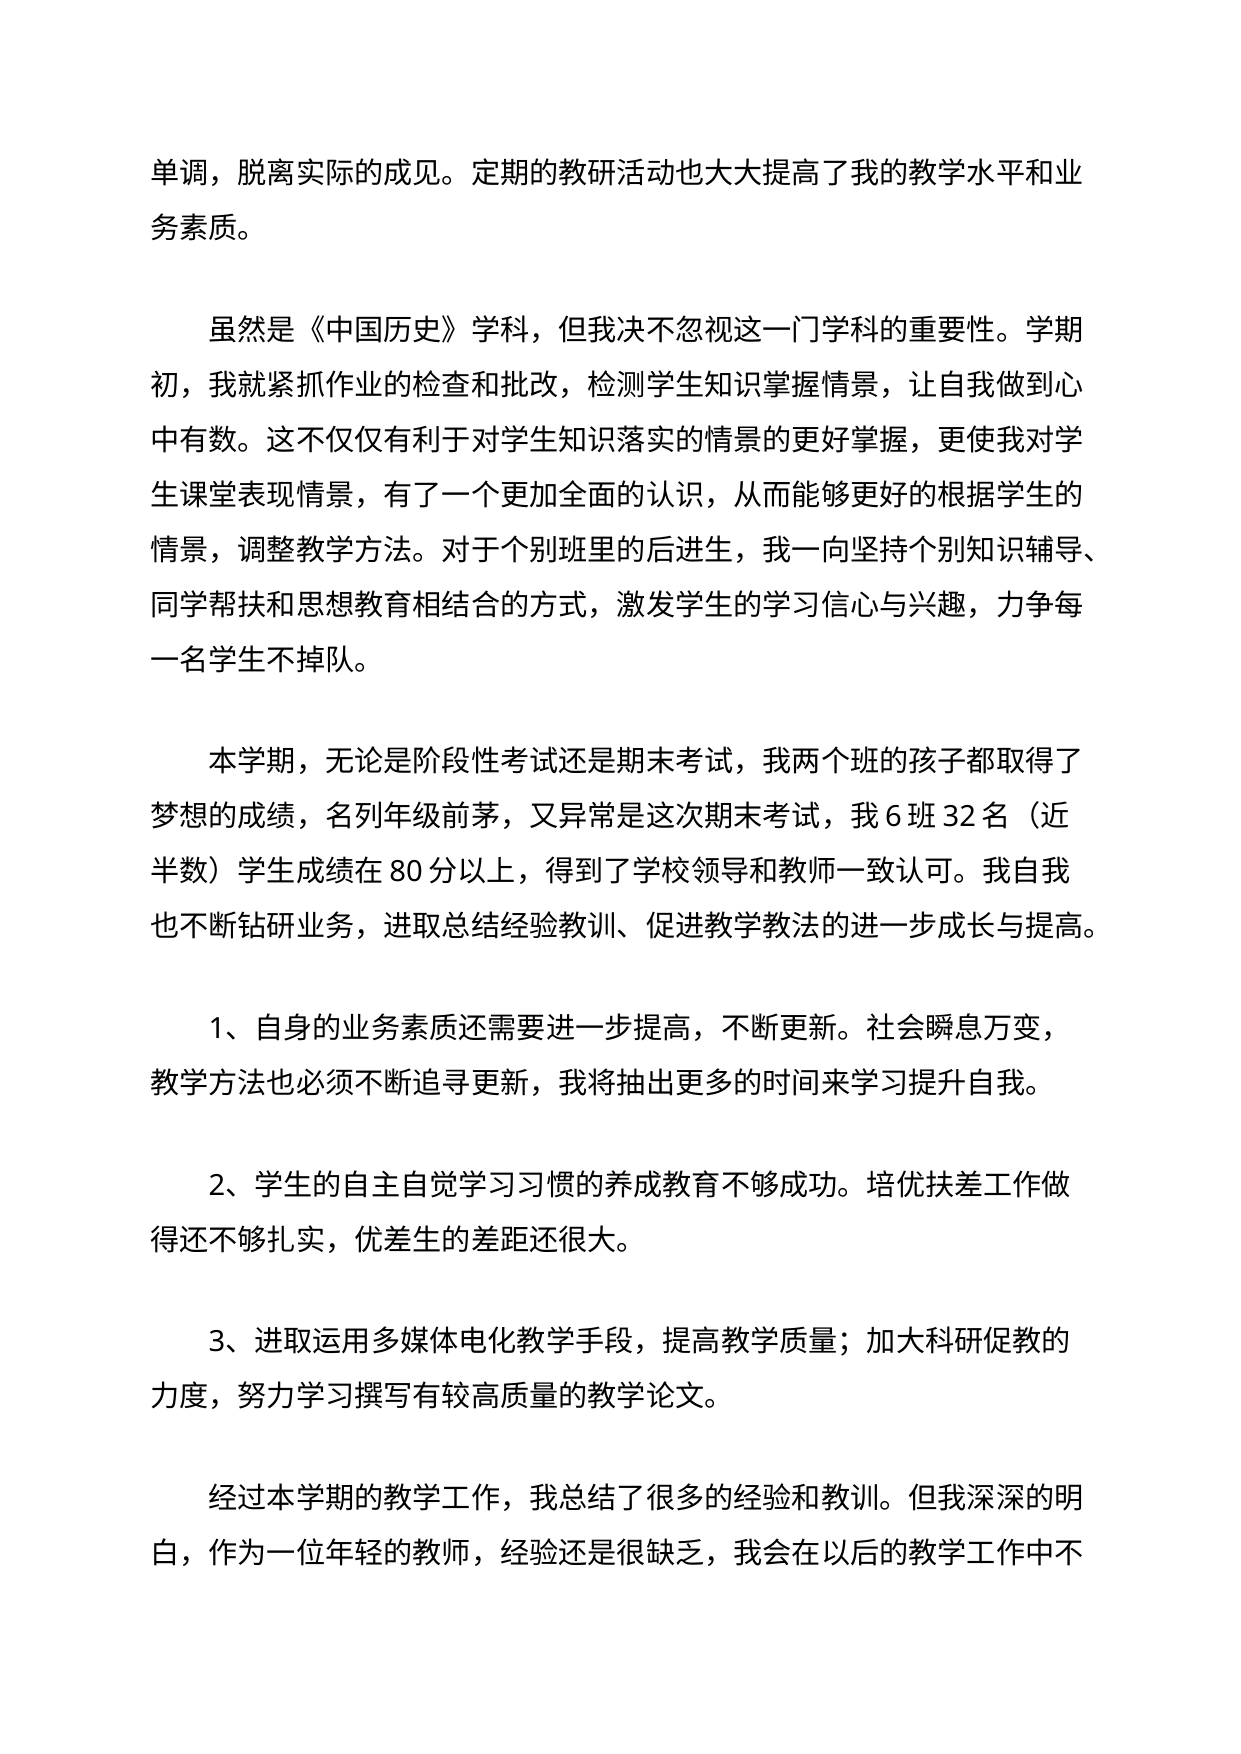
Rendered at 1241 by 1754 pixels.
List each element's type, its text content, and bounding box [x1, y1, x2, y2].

text 1、自身的业务素质还需要进一步提高，不断更新。社会瞬息万变，教学方法也必须不断追寻更新，我将抽出更多的时间来学习提升自我。 [150, 1004, 1090, 1102]
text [150, 1475, 1090, 1572]
text 本学期，无论是阶段性考试还是期末考试，我两个班的孩子都取得了梦想的成绩，名列年级前茅，又异常是这次期末考试，我6班32名（近半数）学生成绩在80分以上，得到了学校领导和教师一致认可。我自我也不断钻研业务，进取总结经验教训、促进教学教法的进一步成长与提高。 [150, 738, 1090, 945]
text 3、进取运用多媒体电化教学手段，提高教学质量；加大科研促教的力度，努力学习撰写有较高质量的教学论文。 [150, 1318, 1090, 1415]
text 虽然是《中国历史》学科，但我决不忽视这一门学科的重要性。学期初，我就紧抓作业的检查和批改，检测学生知识掌握情景，让自我做到心中有数。这不仅仅有利于对学生知识落实的情景的更好掌握，更使我对学生课堂表现情景，有了一个更加全面的认识，从而能够更好的根据学生的情景，调整教学方法。对于个别班里的后进生，我一向坚持个别知识辅导、同学帮扶和思想教育相结合的方式，激发学生的学习信心与兴趣，力争每一名学生不掉队。 [150, 307, 1090, 678]
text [150, 150, 1090, 247]
text 2、学生的自主自觉学习习惯的养成教育不够成功。培优扶差工作做得还不够扎实，优差生的差距还很大。 [150, 1161, 1090, 1258]
